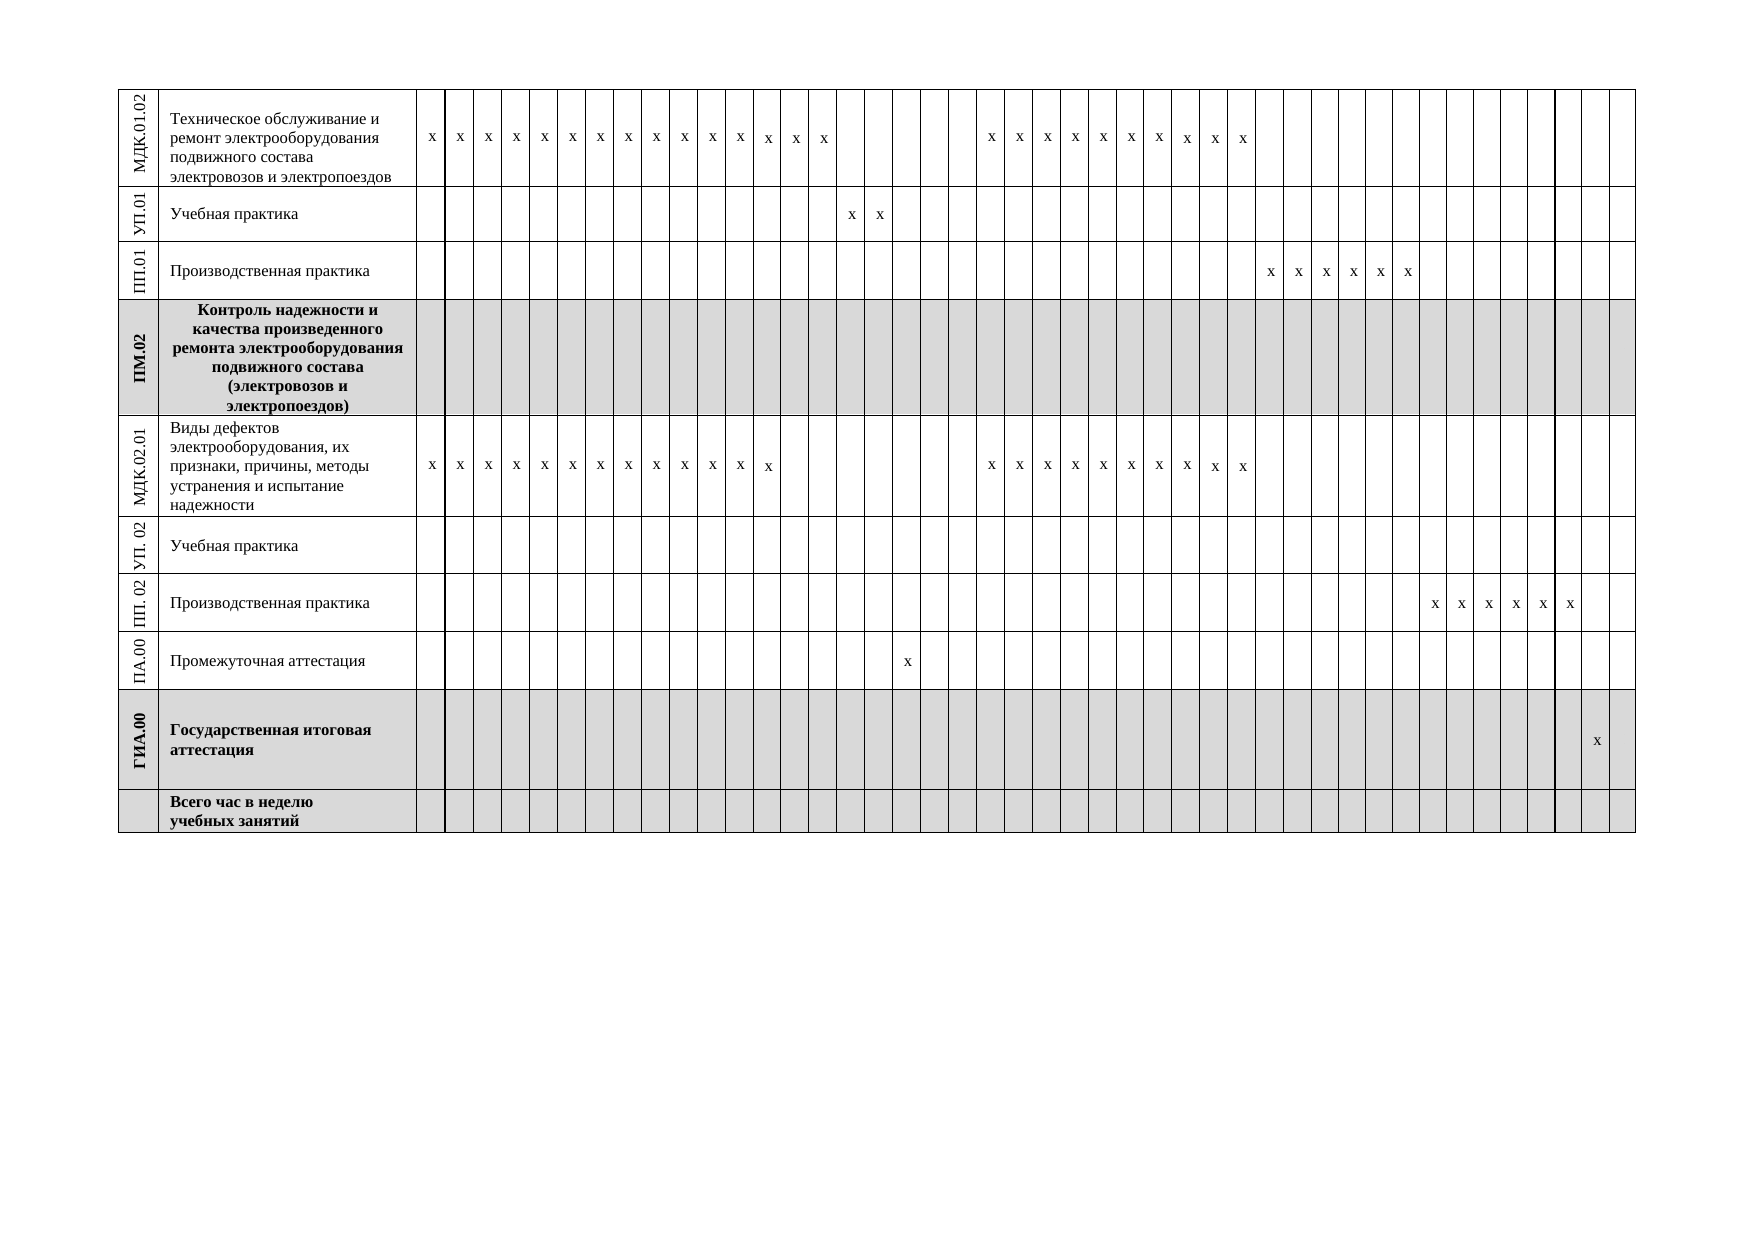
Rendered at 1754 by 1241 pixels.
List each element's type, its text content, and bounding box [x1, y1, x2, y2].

table_cell [837, 90, 864, 186]
table_cell [1312, 90, 1338, 186]
table_cell Учебная практика [159, 517, 416, 573]
table_cell [809, 632, 836, 688]
table_cell [1582, 517, 1609, 573]
table_cell [670, 690, 697, 789]
table_cell [1366, 416, 1392, 516]
table_cell [1228, 790, 1255, 832]
table_cell [474, 790, 501, 832]
table_cell [670, 574, 697, 631]
table_cell [1420, 790, 1446, 832]
table_cell [1089, 632, 1116, 688]
table_cell [614, 574, 641, 631]
table_cell [1256, 632, 1283, 688]
table_cell х [1200, 90, 1227, 186]
table_cell [1144, 517, 1171, 573]
table_cell [1528, 300, 1554, 414]
table_cell [558, 517, 585, 573]
table_cell [726, 790, 753, 832]
table_cell [837, 300, 864, 414]
table_cell [1200, 517, 1227, 573]
table_cell х [642, 416, 669, 516]
table_cell [642, 242, 669, 298]
table_cell [670, 632, 697, 688]
table_cell [1256, 90, 1283, 186]
table_cell [586, 517, 613, 573]
table_cell [1144, 690, 1171, 789]
table_cell [1061, 187, 1088, 241]
table_cell [1284, 300, 1311, 414]
table_cell [1447, 300, 1473, 414]
table_cell [949, 517, 976, 573]
table_cell [781, 517, 808, 573]
table_cell [1312, 416, 1338, 516]
table_cell [1061, 690, 1088, 789]
table_cell [837, 790, 864, 832]
table_cell [1228, 632, 1255, 688]
table_cell х [1312, 242, 1338, 298]
table_cell [921, 790, 948, 832]
table_cell [1144, 574, 1171, 631]
table_cell [586, 242, 613, 298]
table_cell [1117, 574, 1143, 631]
table_cell [865, 574, 892, 631]
table_cell [1117, 187, 1143, 241]
table_cell х [893, 632, 920, 688]
table_cell [754, 517, 780, 573]
table_cell [530, 187, 557, 241]
table_cell [1528, 90, 1554, 186]
table_cell [1420, 517, 1446, 573]
table_cell МДК.01.02 [119, 90, 158, 186]
table_cell [1172, 790, 1199, 832]
table_cell [474, 632, 501, 688]
table_cell [1393, 632, 1419, 688]
table_cell [1256, 574, 1283, 631]
table_cell [754, 790, 780, 832]
table_cell [1366, 632, 1392, 688]
table_cell [893, 517, 920, 573]
table_cell [586, 574, 613, 631]
table_cell [949, 790, 976, 832]
table_cell [1420, 90, 1446, 186]
table_cell [1200, 690, 1227, 789]
table_cell [1501, 632, 1527, 688]
table_cell [754, 574, 780, 631]
table_cell [809, 242, 836, 298]
table_cell х [558, 90, 585, 186]
table_cell х [1228, 90, 1255, 186]
table_cell [1005, 574, 1032, 631]
table_cell [977, 517, 1004, 573]
table_cell [1228, 242, 1255, 298]
table_cell [1284, 632, 1311, 688]
table_cell [1582, 187, 1609, 241]
table_cell [1556, 517, 1581, 573]
table_cell [1117, 242, 1143, 298]
table_cell [1610, 517, 1635, 573]
table_cell [446, 690, 473, 789]
table_cell [1582, 242, 1609, 298]
table_cell [977, 790, 1004, 832]
table_cell [1200, 187, 1227, 241]
table_cell [754, 632, 780, 688]
table_cell [1420, 632, 1446, 688]
table_cell [698, 790, 725, 832]
table_cell [558, 790, 585, 832]
table_cell [1144, 187, 1171, 241]
table_cell [698, 300, 725, 414]
table_cell [949, 574, 976, 631]
table_cell [977, 300, 1004, 414]
table_cell [1474, 187, 1500, 241]
table_cell [1228, 574, 1255, 631]
table_cell [1228, 690, 1255, 789]
table_cell [949, 416, 976, 516]
table_cell [781, 790, 808, 832]
table_cell [1501, 90, 1527, 186]
table_cell [809, 517, 836, 573]
table_cell [1284, 416, 1311, 516]
table_cell [1366, 187, 1392, 241]
table_cell [1033, 242, 1060, 298]
table_cell [530, 574, 557, 631]
table_cell [977, 690, 1004, 789]
table_cell [502, 187, 529, 241]
table_cell [417, 790, 444, 832]
table_cell [642, 187, 669, 241]
table_cell [1447, 790, 1473, 832]
table_cell [1528, 416, 1554, 516]
table_cell [1284, 790, 1311, 832]
table_cell [474, 300, 501, 414]
table_cell [754, 300, 780, 414]
table_cell [1089, 690, 1116, 789]
table_cell [949, 300, 976, 414]
table_cell [1339, 517, 1365, 573]
table_cell [530, 242, 557, 298]
table_cell [1447, 416, 1473, 516]
table_cell [474, 574, 501, 631]
table_cell [558, 242, 585, 298]
table_cell х [1061, 90, 1088, 186]
table_cell [417, 690, 444, 789]
table_cell х [446, 416, 473, 516]
table_cell [921, 690, 948, 789]
table_cell [474, 187, 501, 241]
table_cell [949, 187, 976, 241]
table_cell [698, 632, 725, 688]
table_cell х [474, 90, 501, 186]
table_cell х [474, 416, 501, 516]
table_cell х [1339, 242, 1365, 298]
table_cell [119, 790, 158, 832]
table_cell [1610, 790, 1635, 832]
table_cell [1200, 242, 1227, 298]
table_cell [865, 632, 892, 688]
table_cell [614, 790, 641, 832]
table_cell [1474, 416, 1500, 516]
table_cell [698, 690, 725, 789]
table_cell [781, 574, 808, 631]
table_cell [1556, 690, 1581, 789]
table_cell х [1117, 416, 1143, 516]
table_cell х [698, 90, 725, 186]
table_cell х [614, 416, 641, 516]
table_cell [726, 574, 753, 631]
table_cell [1172, 300, 1199, 414]
table_cell [1200, 300, 1227, 414]
table_cell [1005, 187, 1032, 241]
table_cell [1339, 416, 1365, 516]
table_cell [1089, 517, 1116, 573]
table_cell [502, 300, 529, 414]
table_cell [1420, 416, 1446, 516]
table_cell х [558, 416, 585, 516]
table_cell [446, 632, 473, 688]
table_cell [586, 300, 613, 414]
table_cell х [726, 90, 753, 186]
table_cell [1033, 690, 1060, 789]
table_cell [1312, 517, 1338, 573]
table_cell [1089, 242, 1116, 298]
table_cell [1256, 690, 1283, 789]
table_cell [1033, 517, 1060, 573]
table_cell Производственная практика [159, 242, 416, 298]
table_cell х [1501, 574, 1527, 631]
table_cell [1366, 300, 1392, 414]
table_cell Техническое обслуживание и ремонт электрооборудования подвижного состава электровозов и электропоездов [159, 90, 416, 186]
table_cell [1339, 790, 1365, 832]
table_cell [865, 690, 892, 789]
table_cell [1528, 517, 1554, 573]
table_cell [837, 242, 864, 298]
table_cell [754, 187, 780, 241]
table_cell [1366, 517, 1392, 573]
table_cell [1393, 300, 1419, 414]
table_cell [474, 690, 501, 789]
table_cell [1582, 300, 1609, 414]
table_cell х [1172, 90, 1199, 186]
table_cell [1312, 574, 1338, 631]
table_cell [502, 690, 529, 789]
table_cell [1474, 790, 1500, 832]
table_cell [1393, 416, 1419, 516]
table_cell [1556, 416, 1581, 516]
table_cell [1501, 300, 1527, 414]
table_cell [1582, 90, 1609, 186]
table_cell [417, 632, 444, 688]
table_cell [417, 187, 444, 241]
table_cell [1366, 790, 1392, 832]
table_cell [1501, 690, 1527, 789]
table_cell х [1117, 90, 1143, 186]
table_cell [865, 517, 892, 573]
table_cell [530, 632, 557, 688]
table_cell [558, 632, 585, 688]
table_cell х [530, 416, 557, 516]
table_cell [474, 242, 501, 298]
table_cell [1061, 300, 1088, 414]
table_cell х [1228, 416, 1255, 516]
table_cell [670, 790, 697, 832]
table_cell [921, 242, 948, 298]
table_cell [1339, 300, 1365, 414]
table_cell [1339, 632, 1365, 688]
table_cell [502, 242, 529, 298]
table_cell [1284, 187, 1311, 241]
table_cell Контроль надежности и качества произведенного ремонта электрооборудования подвижного состава (электровозов и электропоездов) [159, 300, 416, 414]
table_cell [1172, 517, 1199, 573]
table_cell [642, 632, 669, 688]
table_cell [1284, 690, 1311, 789]
table_cell [670, 517, 697, 573]
table_cell [1312, 187, 1338, 241]
table_cell [1582, 632, 1609, 688]
table_cell [1393, 517, 1419, 573]
table_cell х [1089, 90, 1116, 186]
table_cell [642, 790, 669, 832]
table_cell [614, 187, 641, 241]
table_cell [1610, 632, 1635, 688]
table_cell [1005, 242, 1032, 298]
table_cell х [781, 90, 808, 186]
table_cell [1420, 690, 1446, 789]
table_cell [1556, 90, 1581, 186]
table_cell [837, 690, 864, 789]
table_cell [1033, 300, 1060, 414]
table_cell [1312, 300, 1338, 414]
table_cell [1528, 632, 1554, 688]
table_cell х [1172, 416, 1199, 516]
table_cell [977, 187, 1004, 241]
table_cell [781, 690, 808, 789]
table_cell [865, 790, 892, 832]
table_cell [1172, 242, 1199, 298]
table_cell [558, 690, 585, 789]
table_cell 412 [1610, 300, 1635, 414]
table_cell [1005, 517, 1032, 573]
table_cell [726, 690, 753, 789]
table_cell х [1033, 416, 1060, 516]
table_cell [446, 300, 473, 414]
table_cell х [726, 416, 753, 516]
table_cell [1228, 187, 1255, 241]
table_cell [1200, 574, 1227, 631]
table_cell х [586, 416, 613, 516]
table_cell х [1005, 416, 1032, 516]
table_cell [530, 517, 557, 573]
table_cell [1501, 416, 1527, 516]
table_cell [614, 632, 641, 688]
table_cell [1420, 300, 1446, 414]
table_cell [698, 574, 725, 631]
table_cell [1501, 187, 1527, 241]
table_cell [1033, 632, 1060, 688]
table_cell [949, 90, 976, 186]
table_cell [837, 517, 864, 573]
table_cell ПМ.02 [119, 300, 158, 414]
table_cell х [698, 416, 725, 516]
table_cell [1005, 632, 1032, 688]
table_cell [642, 517, 669, 573]
table_cell [1172, 690, 1199, 789]
table_cell х [1393, 242, 1419, 298]
table_cell [781, 300, 808, 414]
table_cell [781, 632, 808, 688]
table_cell [1172, 187, 1199, 241]
table_cell [865, 416, 892, 516]
table_cell [1117, 300, 1143, 414]
table_cell х [809, 90, 836, 186]
table_cell [781, 242, 808, 298]
table_cell [1366, 690, 1392, 789]
table_cell [809, 187, 836, 241]
table_cell [1312, 632, 1338, 688]
table_cell [1144, 300, 1171, 414]
table_cell [614, 690, 641, 789]
table_cell [809, 300, 836, 414]
table_cell [446, 574, 473, 631]
table_cell [502, 790, 529, 832]
table_cell [837, 574, 864, 631]
table_cell х [1144, 416, 1171, 516]
table_cell [1228, 517, 1255, 573]
table_cell [1061, 790, 1088, 832]
table_cell [1474, 300, 1500, 414]
table_cell [1474, 90, 1500, 186]
table_cell [1200, 790, 1227, 832]
table_cell [614, 300, 641, 414]
table_cell [1366, 90, 1392, 186]
table_cell [726, 300, 753, 414]
table_cell [1501, 517, 1527, 573]
table_cell [530, 790, 557, 832]
table_cell [1061, 632, 1088, 688]
table_cell [893, 690, 920, 789]
table_cell х [417, 416, 444, 516]
table_cell х [1284, 242, 1311, 298]
table_cell [1172, 632, 1199, 688]
table_cell [1474, 632, 1500, 688]
table_cell х [1582, 690, 1609, 789]
table_cell [1610, 574, 1635, 631]
table_cell МДК.02.01 [119, 416, 158, 516]
table_cell [1005, 300, 1032, 414]
table_cell [1144, 632, 1171, 688]
table_cell [1339, 690, 1365, 789]
table_cell [586, 632, 613, 688]
table_cell х [642, 90, 669, 186]
table_cell [1339, 90, 1365, 186]
table_cell [1284, 517, 1311, 573]
table_cell [837, 632, 864, 688]
table_cell [1005, 690, 1032, 789]
table_cell [417, 517, 444, 573]
table_cell ПА.00 [119, 632, 158, 688]
table_cell х [1144, 90, 1171, 186]
table_cell [586, 790, 613, 832]
table_cell ПП.01 [119, 242, 158, 298]
table_cell х [586, 90, 613, 186]
table_cell х [1005, 90, 1032, 186]
table_cell [1501, 242, 1527, 298]
table_cell [1528, 790, 1554, 832]
table_cell [1447, 187, 1473, 241]
table_cell [754, 242, 780, 298]
table_cell [1528, 187, 1554, 241]
table_cell [809, 690, 836, 789]
table_cell [781, 416, 808, 516]
table_cell [1339, 187, 1365, 241]
table_cell [921, 300, 948, 414]
table_cell [809, 416, 836, 516]
table_cell х [1420, 574, 1446, 631]
table_cell ПП. 02 [119, 574, 158, 631]
table_cell [1420, 187, 1446, 241]
table_cell [1556, 790, 1581, 832]
table_cell [1528, 242, 1554, 298]
table_cell [1200, 632, 1227, 688]
table_cell [1033, 187, 1060, 241]
table_cell [446, 790, 473, 832]
table_cell [1366, 574, 1392, 631]
table_cell [474, 517, 501, 573]
table_cell [1582, 790, 1609, 832]
table_cell УП.01 [119, 187, 158, 241]
table_cell [1228, 300, 1255, 414]
table_cell [977, 632, 1004, 688]
table_cell [1393, 90, 1419, 186]
table_cell х [1061, 416, 1088, 516]
table_cell [1312, 690, 1338, 789]
table_cell [893, 416, 920, 516]
table_cell [1582, 416, 1609, 516]
table_cell [726, 242, 753, 298]
table_cell [1556, 242, 1581, 298]
table_cell х [754, 416, 780, 516]
table_cell х [754, 90, 780, 186]
table_cell [1033, 790, 1060, 832]
table_cell [1393, 187, 1419, 241]
table_cell х [530, 90, 557, 186]
table_cell [1117, 517, 1143, 573]
table_cell [698, 242, 725, 298]
table_cell [921, 416, 948, 516]
table_cell [809, 790, 836, 832]
table_cell [1117, 690, 1143, 789]
table_cell [1420, 242, 1446, 298]
table_cell Учебная практика [159, 187, 416, 241]
table_cell [1033, 574, 1060, 631]
table_cell [1256, 517, 1283, 573]
table_cell [670, 300, 697, 414]
table_cell [1447, 690, 1473, 789]
table_cell [1447, 242, 1473, 298]
table_cell [530, 300, 557, 414]
table_cell [417, 242, 444, 298]
table_cell [837, 416, 864, 516]
table_cell [417, 300, 444, 414]
table_cell [1284, 90, 1311, 186]
table_cell [865, 300, 892, 414]
table_cell х [446, 90, 473, 186]
table_cell [586, 187, 613, 241]
table_cell [558, 187, 585, 241]
table_cell [1061, 517, 1088, 573]
table_cell [1393, 690, 1419, 789]
table_cell х [1033, 90, 1060, 186]
table_cell [893, 574, 920, 631]
table_cell [865, 242, 892, 298]
table_cell [1556, 632, 1581, 688]
table_cell [949, 632, 976, 688]
table_cell Государственная итоговая аттестация [159, 690, 416, 789]
table_cell [809, 574, 836, 631]
table_cell [921, 632, 948, 688]
table_cell х [417, 90, 444, 186]
table_cell [670, 187, 697, 241]
table_cell х [1200, 416, 1227, 516]
table_cell [893, 242, 920, 298]
table_cell [977, 242, 1004, 298]
table_cell х [614, 90, 641, 186]
table_cell х [502, 90, 529, 186]
table_cell [502, 632, 529, 688]
table_cell [1556, 300, 1581, 414]
table_cell [781, 187, 808, 241]
table_cell х [837, 187, 864, 241]
table_cell х [670, 90, 697, 186]
table_cell [1117, 632, 1143, 688]
table_cell [865, 90, 892, 186]
table_cell х [1528, 574, 1554, 631]
table_cell ГИА.00 [119, 690, 158, 789]
table_cell х [977, 416, 1004, 516]
table_cell [1393, 574, 1419, 631]
table_cell [726, 517, 753, 573]
table_cell [558, 300, 585, 414]
table_cell [893, 187, 920, 241]
table_cell [502, 574, 529, 631]
table_cell [1610, 416, 1635, 516]
table_cell [614, 517, 641, 573]
table_cell Производственная практика [159, 574, 416, 631]
table_cell [921, 90, 948, 186]
table_cell [754, 690, 780, 789]
table_cell х [865, 187, 892, 241]
table_cell [1501, 790, 1527, 832]
table_cell Виды дефектов электрооборудования, их признаки, причины, методы устранения и испытание надежности [159, 416, 416, 516]
table_cell [1528, 690, 1554, 789]
table_cell [1474, 690, 1500, 789]
table_cell х [1089, 416, 1116, 516]
table_cell [1393, 790, 1419, 832]
table_cell [1474, 517, 1500, 573]
table_cell [558, 574, 585, 631]
table_cell [1089, 187, 1116, 241]
table_cell [698, 187, 725, 241]
table_cell [1447, 90, 1473, 186]
table_cell [1172, 574, 1199, 631]
table_cell [977, 574, 1004, 631]
table_cell х [670, 416, 697, 516]
table_cell [1610, 242, 1635, 298]
table_cell [586, 690, 613, 789]
table_cell [530, 690, 557, 789]
table_cell [1256, 416, 1283, 516]
table_cell [417, 574, 444, 631]
table_cell [1256, 790, 1283, 832]
table_cell [1556, 187, 1581, 241]
table_cell [726, 187, 753, 241]
table_cell [1117, 790, 1143, 832]
table_cell [1256, 187, 1283, 241]
table_cell х [1256, 242, 1283, 298]
table_cell [921, 187, 948, 241]
table_cell [614, 242, 641, 298]
table_cell [949, 690, 976, 789]
table_cell [1256, 300, 1283, 414]
table_cell х [1556, 574, 1581, 631]
table_cell [698, 517, 725, 573]
table_cell [893, 300, 920, 414]
table_cell [921, 574, 948, 631]
table_cell [1061, 242, 1088, 298]
table_cell 36 [1610, 690, 1635, 789]
table_cell [1339, 574, 1365, 631]
table_cell х [502, 416, 529, 516]
table_cell [1089, 300, 1116, 414]
table_cell [642, 690, 669, 789]
table_cell х [1447, 574, 1473, 631]
table_cell [1005, 790, 1032, 832]
table_cell [1447, 517, 1473, 573]
table_cell [1089, 574, 1116, 631]
table_cell [1089, 790, 1116, 832]
table_cell [1474, 242, 1500, 298]
table_cell [893, 790, 920, 832]
table_cell х [1366, 242, 1392, 298]
table_cell [446, 517, 473, 573]
table_cell [1447, 632, 1473, 688]
table_cell х [977, 90, 1004, 186]
table_cell Промежуточная аттестация [159, 632, 416, 688]
table_cell [893, 90, 920, 186]
table_cell [670, 242, 697, 298]
table_cell [949, 242, 976, 298]
table_cell [642, 300, 669, 414]
table_cell [502, 517, 529, 573]
table_cell [726, 632, 753, 688]
table_cell Всего час в неделю учебных занятий [159, 790, 416, 832]
table_cell [1144, 790, 1171, 832]
table_cell [1610, 90, 1635, 186]
table_cell [642, 574, 669, 631]
table_cell [446, 242, 473, 298]
table_cell УП. 02 [119, 517, 158, 573]
table_cell [1582, 574, 1609, 631]
table_cell [1284, 574, 1311, 631]
table_cell [1610, 187, 1635, 241]
table_cell х [1474, 574, 1500, 631]
table_cell [446, 187, 473, 241]
table_cell [1061, 574, 1088, 631]
table_cell [921, 517, 948, 573]
table_cell [1312, 790, 1338, 832]
table_cell [1144, 242, 1171, 298]
